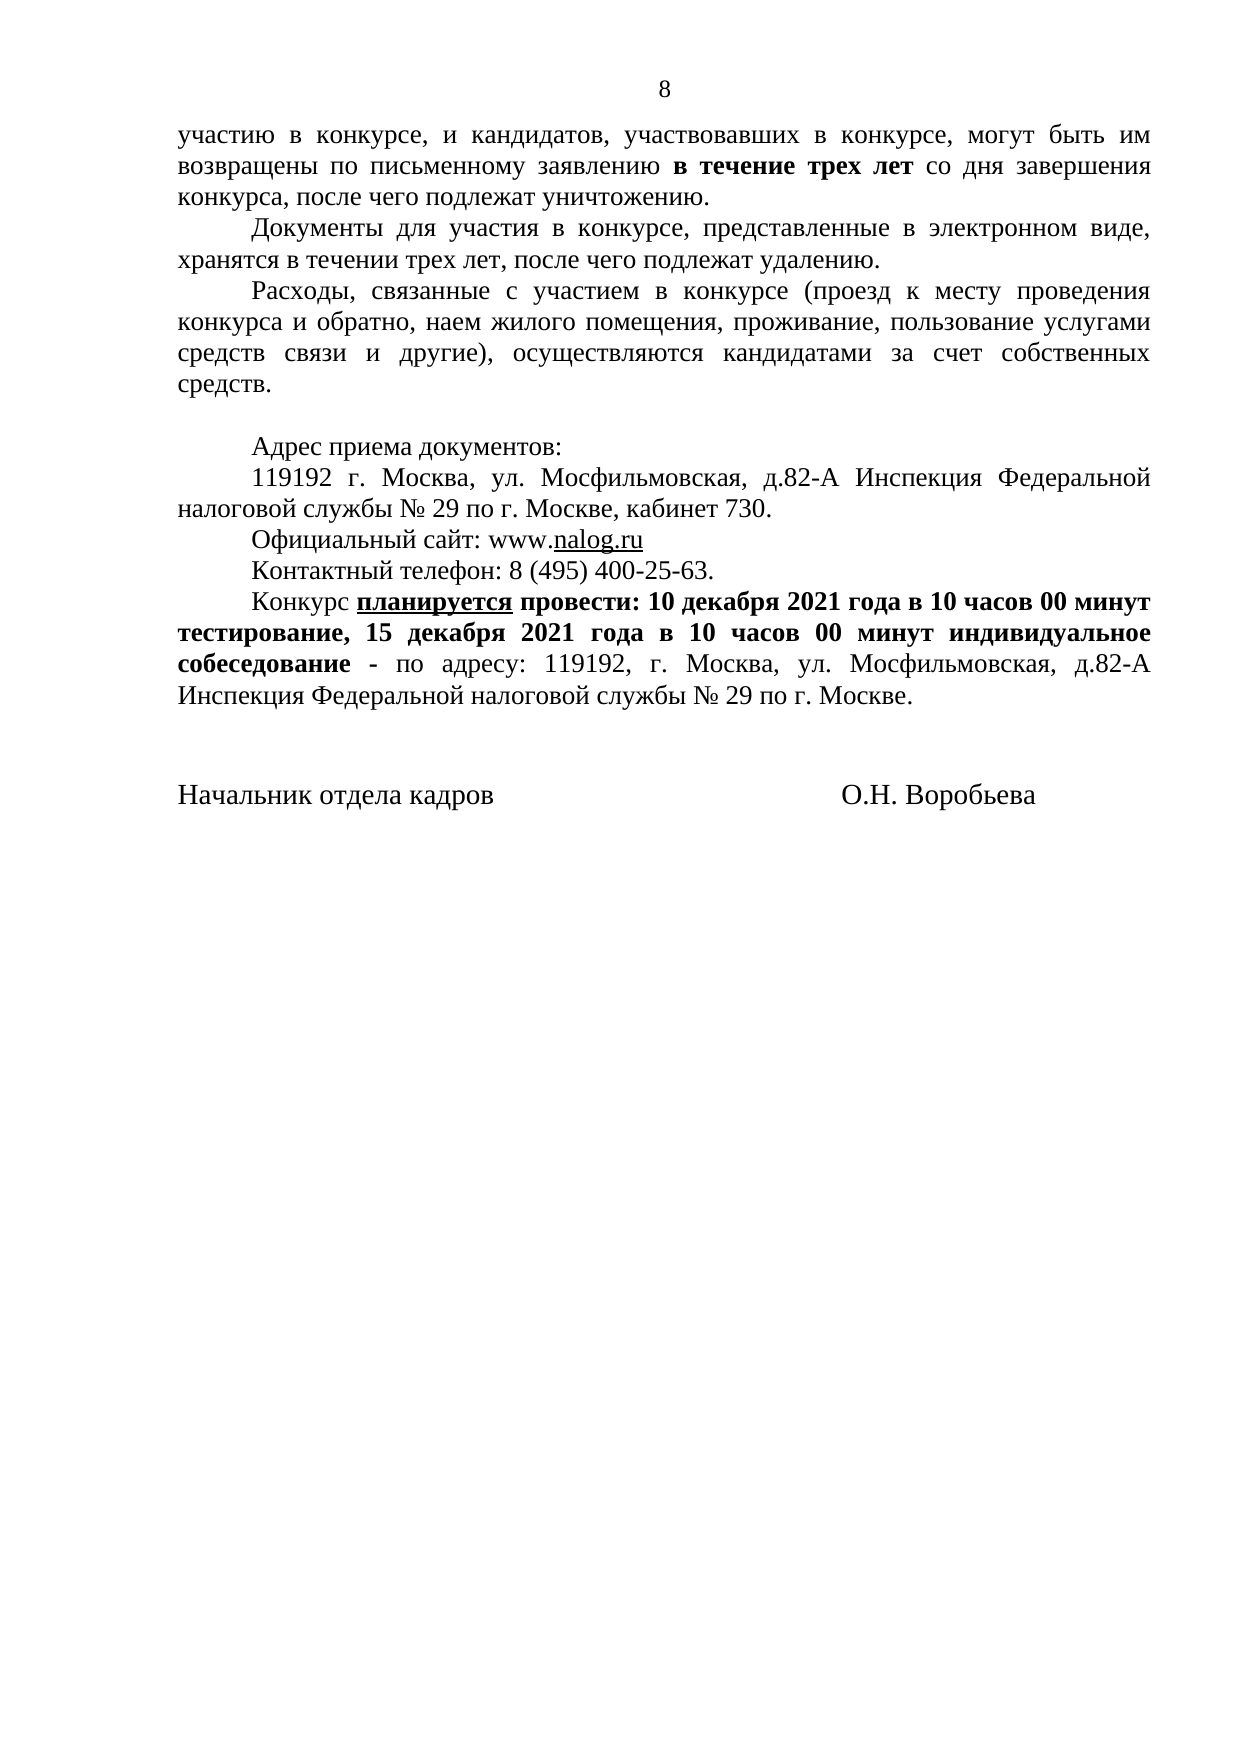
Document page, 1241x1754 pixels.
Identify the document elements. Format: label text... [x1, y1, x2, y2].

text Официальный сайт: www.nalog.ru [215, 523, 1152, 554]
text Контактный телефон: 8 (495) 400-25-63. [215, 554, 1152, 585]
text 119192 г. Москва, ул. Мосфильмовская, д.82-А Инспекция Федеральной налоговой службы № 29 по г. Москве, кабинет 730. [177, 461, 1152, 523]
text Адрес приема документов: [177, 429, 1152, 461]
text Начальник отдела кадров О.Н. Воробьева [177, 777, 1152, 811]
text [177, 118, 1152, 212]
text Документы для участия в конкурсе, представленные в электронном виде, хранятся в течении трех лет, после чего подлежат удалению. [177, 212, 1152, 274]
text Конкурс планируется провести: 10 декабря 2021 года в 10 часов 00 минут тестирование, 15 декабря 2021 года в 10 часов 00 минут индивидуальное собеседование - по адресу: 119192, г. Москва, ул. Мосфильмовская, д.82-А Инспекция Федеральной налоговой службы № 29 по г. Москве. [177, 616, 1152, 710]
text Расходы, связанные с участием в конкурсе (проезд к месту проведения конкурса и обратно, наем жилого помещения, проживание, пользование услугами средств связи и другие), осуществляются кандидатами за счет собственных средств. [177, 274, 1152, 398]
